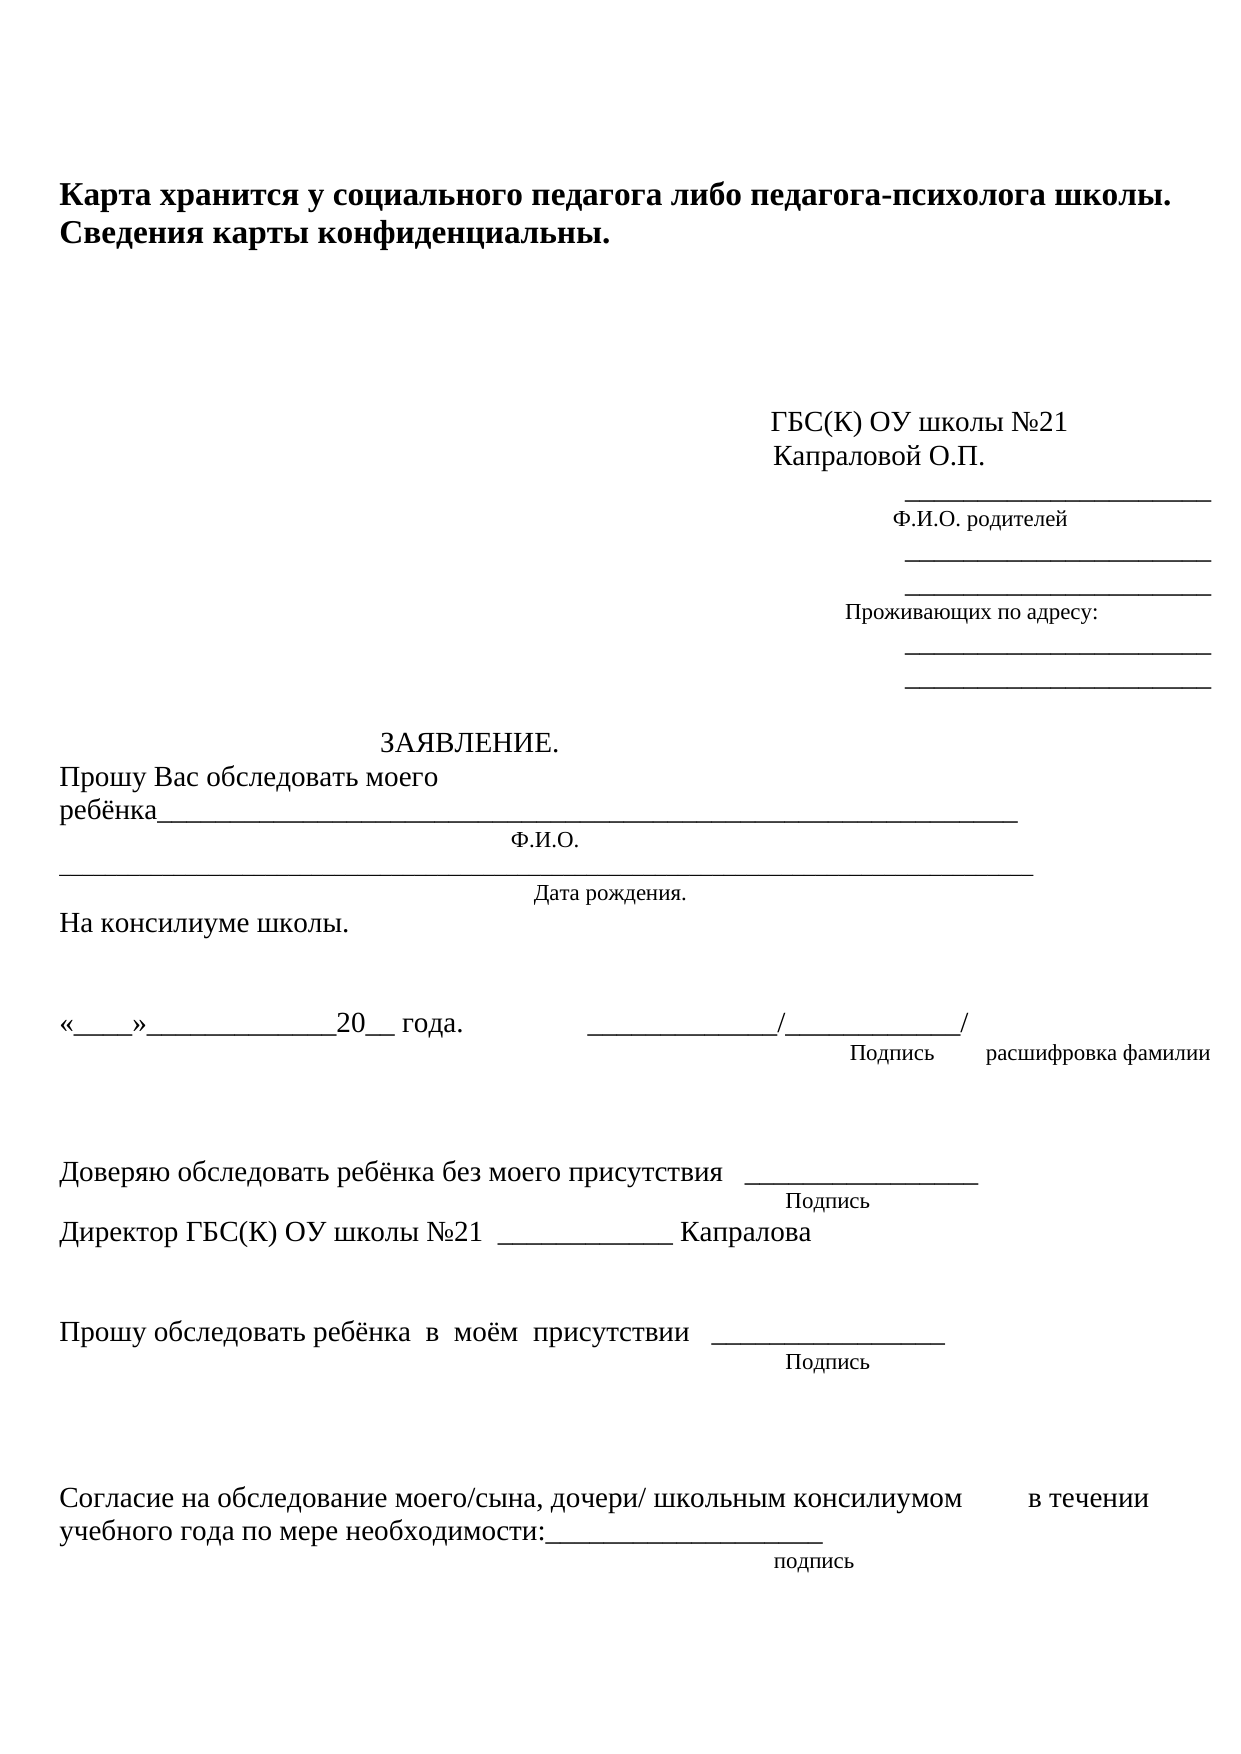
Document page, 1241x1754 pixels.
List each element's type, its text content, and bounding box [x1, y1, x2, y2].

text Доверяю обследовать ребёнка без моего присутствия ________________ [59, 1154, 1211, 1188]
text ЗАЯВЛЕНИЕ. [59, 725, 1211, 759]
text _____________________ [59, 624, 1211, 658]
text Прошу Вас обследовать моего ребёнка___________________________________________________________ [59, 759, 1211, 826]
text «____»_____________20__ года. _____________/____________/ [59, 1006, 1211, 1039]
text Сведения карты конфиденциальны. [59, 212, 1211, 251]
text подпись [59, 1547, 1211, 1573]
text Подпись расшифровка фамилии [59, 1039, 1211, 1065]
text Директор ГБС(К) ОУ школы №21 ____________ Капралова [59, 1214, 1211, 1247]
text Капраловой О.П. [59, 438, 1211, 471]
text ГБС(К) ОУ школы №21 [59, 404, 1211, 438]
text Дата рождения. [59, 878, 1211, 905]
text Подпись [59, 1348, 1211, 1374]
text Проживающих по адресу: [59, 598, 1211, 624]
text На консилиуме школы. [59, 905, 1211, 938]
text _____________________ [59, 658, 1211, 692]
text _____________________ [59, 531, 1211, 565]
text Прошу обследовать ребёнка в моём присутствии ________________ [59, 1314, 1211, 1348]
text _____________________ [59, 565, 1211, 598]
text Ф.И.О. родителей [59, 505, 1211, 531]
text _____________________ [59, 471, 1211, 505]
text _____________________________________________________________________________________ [59, 852, 1211, 878]
text Ф.И.О. [59, 826, 1211, 852]
text Подпись [59, 1188, 1211, 1214]
text Карта хранится у социального педагога либо педагога-психолога школы. [59, 174, 1211, 212]
text Согласие на обследование моего/сына, дочери/ школьным консилиумом в течении учебного года по мере необходимости:___________________ [59, 1480, 1211, 1547]
